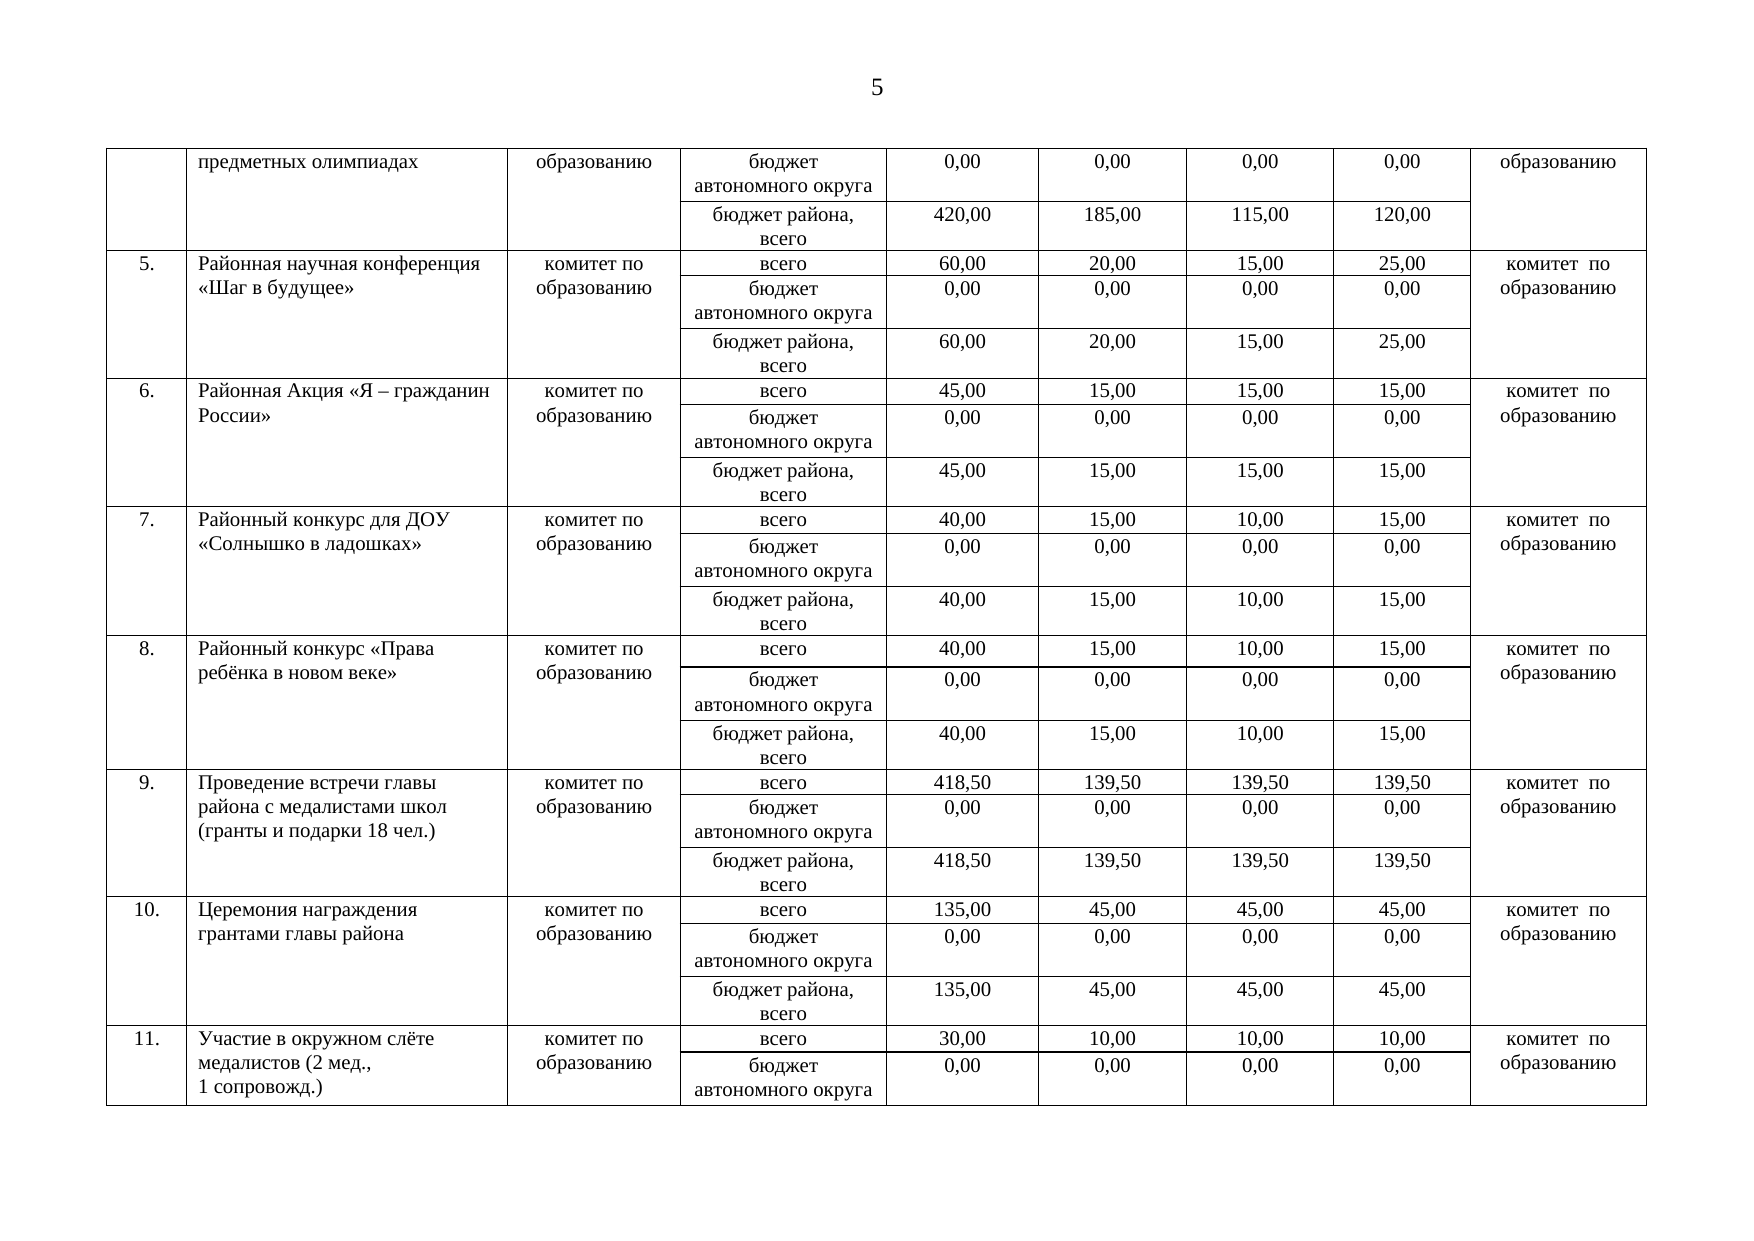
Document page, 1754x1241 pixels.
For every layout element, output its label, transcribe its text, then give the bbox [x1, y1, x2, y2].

table_cell бюджет района, всего [681, 848, 886, 896]
table_cell 10,00 [1187, 721, 1333, 769]
table_cell 15,00 [1334, 379, 1470, 404]
table_cell 15,00 [1187, 379, 1333, 404]
table_cell 0,00 [887, 924, 1038, 976]
table_cell 0,00 [1187, 405, 1333, 457]
table_cell 45,00 [1039, 897, 1186, 923]
table_cell комитет по образованию [508, 897, 680, 1025]
table_cell 0,00 [1039, 1053, 1186, 1104]
table_cell 15,00 [1334, 636, 1470, 666]
table_cell 135,00 [887, 897, 1038, 923]
table_cell 45,00 [887, 379, 1038, 404]
table_cell 15,00 [1334, 587, 1470, 635]
table_cell бюджет района, всего [681, 977, 886, 1025]
table_cell Проведение встречи главы района с медалистами школ (гранты и подарки 18 чел.) [187, 770, 507, 896]
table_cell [508, 149, 680, 250]
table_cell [1471, 149, 1646, 250]
table_cell 15,00 [1334, 507, 1470, 533]
table_cell 10,00 [1039, 1026, 1186, 1051]
table_cell 0,00 [1039, 534, 1186, 586]
table_cell 0,00 [1187, 276, 1333, 328]
table_cell 0,00 [1039, 149, 1186, 201]
table_cell всего [681, 770, 886, 794]
table_cell 40,00 [887, 636, 1038, 666]
table_cell 6. [107, 379, 186, 506]
table_cell 60,00 [887, 329, 1038, 377]
table_cell всего [681, 897, 886, 923]
table_cell комитет по образованию [508, 1026, 680, 1104]
table_cell 45,00 [1187, 897, 1333, 923]
table_cell 5. [107, 251, 186, 377]
table_cell всего [681, 379, 886, 404]
table_cell 0,00 [1187, 795, 1333, 847]
table_cell 0,00 [1039, 668, 1186, 719]
table_cell бюджет автономного округа [681, 405, 886, 457]
table_cell 4. [107, 149, 186, 250]
table_cell 0,00 [1039, 405, 1186, 457]
table_cell 45,00 [1039, 977, 1186, 1025]
table_cell 15,00 [1039, 507, 1186, 533]
table_cell 120,00 [1334, 202, 1470, 250]
table_cell бюджет района, всего [681, 458, 886, 506]
table_cell 0,00 [1187, 534, 1333, 586]
table_cell 9. [107, 770, 186, 896]
table_cell Районная Акция «Я – гражданин России» [187, 379, 507, 506]
table_cell бюджет района, всего [681, 721, 886, 769]
table_cell 10. [107, 897, 186, 1025]
table_cell 139,50 [1039, 770, 1186, 794]
table_cell комитет по образованию [508, 507, 680, 635]
table_cell 10,00 [1187, 507, 1333, 533]
table_cell Районная научная конференция «Шаг в будущее» [187, 251, 507, 377]
table_cell комитет по образованию [1471, 1026, 1646, 1104]
table_cell 139,50 [1039, 848, 1186, 896]
table_cell 0,00 [1334, 276, 1470, 328]
table_cell 60,00 [887, 251, 1038, 275]
table_cell 0,00 [887, 1053, 1038, 1104]
table_cell комитет по образованию [1471, 770, 1646, 896]
table_cell 15,00 [1039, 379, 1186, 404]
table_cell 0,00 [887, 534, 1038, 586]
table_cell 0,00 [1039, 924, 1186, 976]
table_cell 7. [107, 507, 186, 635]
table_cell 0,00 [1187, 1053, 1333, 1104]
table_cell комитет по образованию [1471, 636, 1646, 769]
table_cell 0,00 [887, 405, 1038, 457]
table_cell 15,00 [1039, 587, 1186, 635]
table_cell 10,00 [1187, 1026, 1333, 1051]
table_cell бюджет района, всего [681, 329, 886, 377]
table_cell всего [681, 251, 886, 275]
table_cell 15,00 [1039, 636, 1186, 666]
table_cell 30,00 [887, 1026, 1038, 1051]
table_cell 15,00 [1334, 721, 1470, 769]
table_cell 40,00 [887, 721, 1038, 769]
table_cell 45,00 [1334, 897, 1470, 923]
table_cell 40,00 [887, 587, 1038, 635]
table_cell 20,00 [1039, 329, 1186, 377]
table_cell 25,00 [1334, 329, 1470, 377]
table_cell комитет по образованию [1471, 251, 1646, 377]
table_cell 0,00 [887, 149, 1038, 201]
table_cell Районный конкурс для ДОУ «Солнышко в ладошках» [187, 507, 507, 635]
table_cell 15,00 [1187, 251, 1333, 275]
table_cell 139,50 [1334, 770, 1470, 794]
table_cell 15,00 [1334, 458, 1470, 506]
table_cell бюджет автономного округа [681, 1053, 886, 1104]
table_cell 0,00 [1334, 924, 1470, 976]
table_cell всего [681, 1026, 886, 1051]
table_cell Участие в окружном слёте медалистов (2 мед., 1 сопровожд.) [187, 1026, 507, 1104]
table_cell 0,00 [1187, 149, 1333, 201]
table_cell 0,00 [1187, 668, 1333, 719]
table_cell 45,00 [1334, 977, 1470, 1025]
table_cell комитет по образованию [508, 636, 680, 769]
table_cell 10,00 [1187, 636, 1333, 666]
table_cell 15,00 [1039, 721, 1186, 769]
table_cell 139,50 [1334, 848, 1470, 896]
table_cell комитет по образованию [1471, 897, 1646, 1025]
table_cell 11. [107, 1026, 186, 1104]
table_cell комитет по образованию [508, 770, 680, 896]
table_cell 45,00 [1187, 977, 1333, 1025]
table_cell 0,00 [1334, 405, 1470, 457]
table_cell 0,00 [1039, 276, 1186, 328]
table_cell бюджет автономного округа [681, 924, 886, 976]
table_cell бюджет района, всего [681, 587, 886, 635]
table_cell комитет по образованию [1471, 379, 1646, 506]
table_cell 139,50 [1187, 848, 1333, 896]
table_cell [187, 149, 507, 250]
table_cell 0,00 [1187, 924, 1333, 976]
table_cell 0,00 [1334, 534, 1470, 586]
table_cell 0,00 [1039, 795, 1186, 847]
table_cell всего [681, 507, 886, 533]
table_cell всего [681, 636, 886, 666]
table_cell 0,00 [887, 276, 1038, 328]
table_cell 15,00 [1187, 329, 1333, 377]
table_cell бюджет автономного округа [681, 795, 886, 847]
table_cell 10,00 [1334, 1026, 1470, 1051]
table_cell Районный конкурс «Права ребёнка в новом веке» [187, 636, 507, 769]
table_cell бюджет автономного округа [681, 534, 886, 586]
table_cell комитет по образованию [1471, 507, 1646, 635]
table_cell 15,00 [1039, 458, 1186, 506]
table_cell бюджет района, всего [681, 202, 886, 250]
table_cell бюджет автономного округа [681, 276, 886, 328]
table_cell 185,00 [1039, 202, 1186, 250]
table_cell 25,00 [1334, 251, 1470, 275]
table_cell 45,00 [887, 458, 1038, 506]
table_cell 0,00 [1334, 795, 1470, 847]
table_cell 0,00 [1334, 1053, 1470, 1104]
table_cell 420,00 [887, 202, 1038, 250]
table_cell бюджет автономного округа [681, 668, 886, 719]
table_cell бюджет автономного округа [681, 149, 886, 201]
table_cell 135,00 [887, 977, 1038, 1025]
table_cell 8. [107, 636, 186, 769]
table_cell комитет по образованию [508, 251, 680, 377]
table_cell 139,50 [1187, 770, 1333, 794]
table_cell 0,00 [887, 795, 1038, 847]
table_cell 418,50 [887, 848, 1038, 896]
table_cell 10,00 [1187, 587, 1333, 635]
table_cell 15,00 [1187, 458, 1333, 506]
table_cell 418,50 [887, 770, 1038, 794]
table_cell Церемония награждения грантами главы района [187, 897, 507, 1025]
table_cell 0,00 [887, 668, 1038, 719]
table_cell 20,00 [1039, 251, 1186, 275]
table_cell 115,00 [1187, 202, 1333, 250]
table_cell 40,00 [887, 507, 1038, 533]
table_cell 0,00 [1334, 668, 1470, 719]
table_cell комитет по образованию [508, 379, 680, 506]
table_cell 0,00 [1334, 149, 1470, 201]
